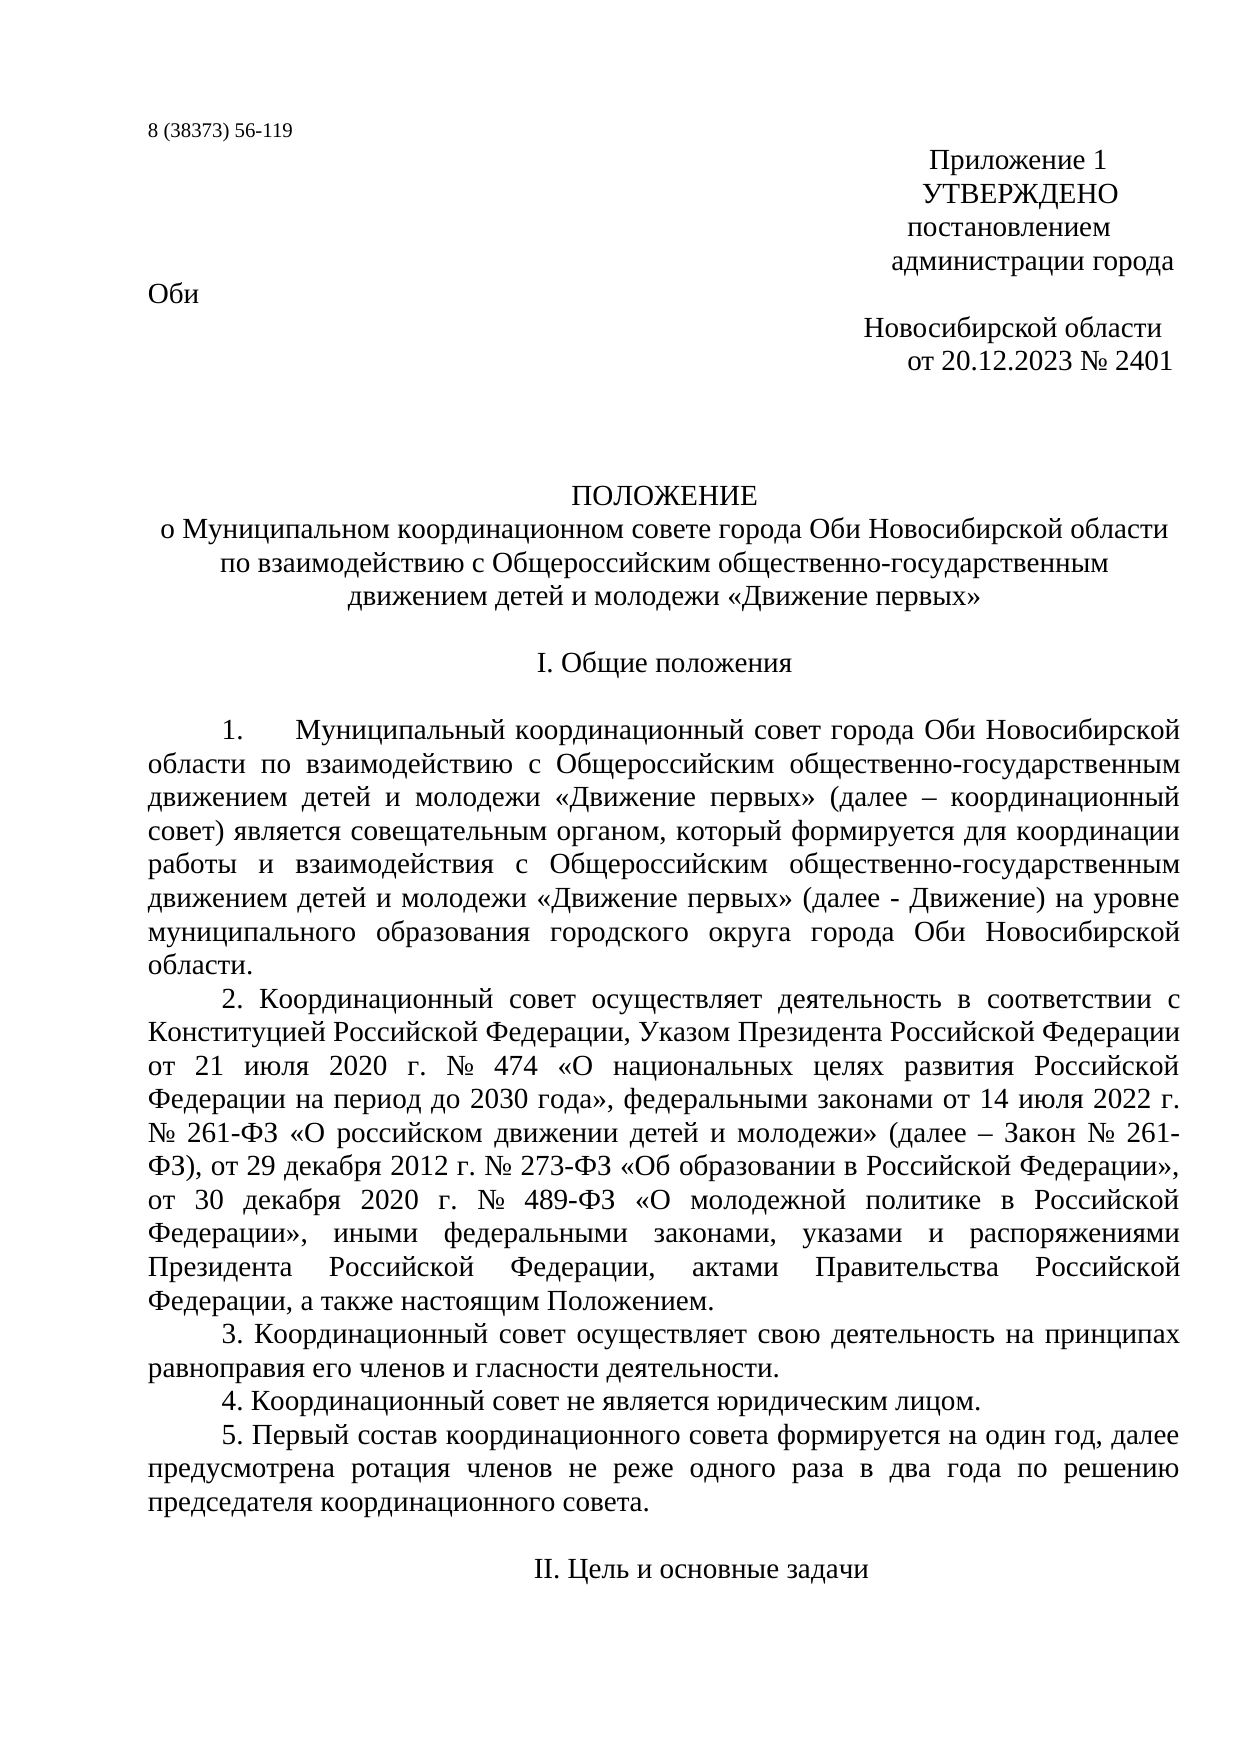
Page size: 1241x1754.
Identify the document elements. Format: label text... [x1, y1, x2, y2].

text Приложение 1 [148, 142, 1181, 176]
text ПОЛОЖЕНИЕ [148, 444, 1181, 511]
text 3. Координационный совет осуществляет свою деятельность на принципах равноправия его членов и гласности деятельности. [148, 1316, 1181, 1383]
text от 20.12.2023 № 2401 [148, 343, 1181, 377]
text Новосибирской области [148, 310, 1181, 343]
text 8 (38373) 56-119 [148, 118, 1181, 142]
text 4. Координационный совет не является юридическим лицом. [148, 1383, 1181, 1417]
text 2. Координационный совет осуществляет деятельность в соответствии с Конституцией Российской Федерации, Указом Президента Российской Федерации от 21 июля 2020 г. № 474 «О национальных целях развития Российской Федерации на период до 2030 года», федеральными законами от 14 июля 2022 г. № 261-ФЗ «О российском движении детей и молодежи» (далее – Закон № 261-ФЗ), от 29 декабря 2012 г. № 273-ФЗ «Об образовании в Российской Федерации», от 30 декабря 2020 г. № 489-ФЗ «О молодежной политике в Российской Федерации», иными федеральными законами, указами и распоряжениями Президента Российской Федерации, актами Правительства Российской Федерации, а также настоящим Положением. [148, 981, 1181, 1316]
text о Муниципальном координационном совете города Оби Новосибирской области по взаимодействию с Общероссийским общественно-государственным движением детей и молодежи «Движение первых» [148, 511, 1181, 612]
text 1. Муниципальный координационный совет города Оби Новосибирской области по взаимодействию с Общероссийским общественно-государственным движением детей и молодежи «Движение первых» (далее – координационный совет) является совещательным органом, который формируется для координации работы и взаимодействия с Общероссийским общественно-государственным движением детей и молодежи «Движение первых» (далее - Движение) на уровне муниципального образования городского округа города Оби Новосибирской области. [148, 712, 1181, 981]
text постановлением [148, 209, 1181, 243]
text 5. Первый состав координационного совета формируется на один год, далее предусмотрена ротация членов не реже одного раза в два года по решению председателя координационного совета. [148, 1417, 1181, 1517]
text I. Общие положения [148, 645, 1181, 679]
text УТВЕРЖДЕНО [148, 176, 1181, 209]
text II. Цель и основные задачи [148, 1551, 1181, 1584]
text администрации города Оби [148, 243, 1181, 310]
